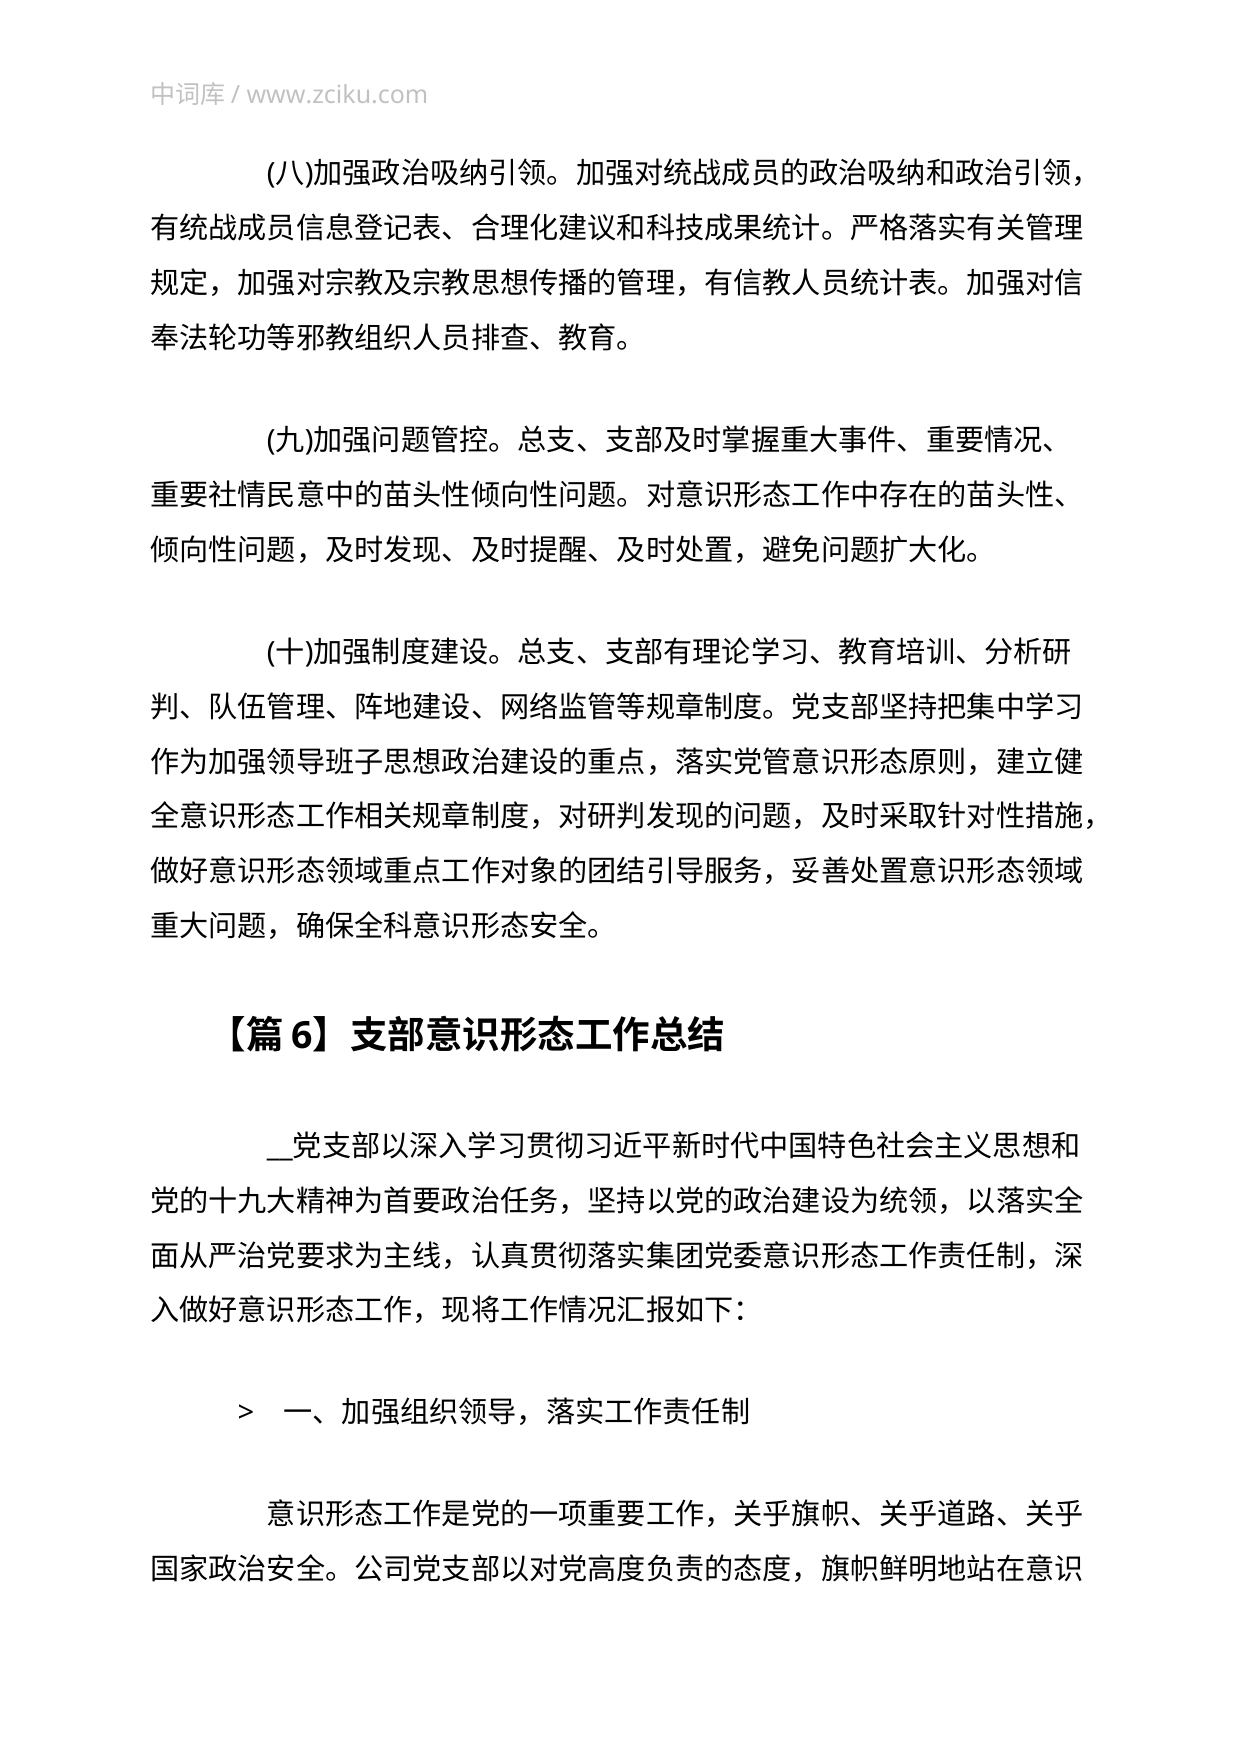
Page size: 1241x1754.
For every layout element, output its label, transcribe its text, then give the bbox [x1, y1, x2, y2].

text __党支部以深入学习贯彻习近平新时代中国特色社会主义思想和党的十九大精神为首要政治任务，坚持以党的政治建设为统领，以落实全面从严治党要求为主线，认真贯彻落实集团党委意识形态工作责任制，深入做好意识形态工作，现将工作情况汇报如下： [150, 1122, 1090, 1329]
text (十)加强制度建设。总支、支部有理论学习、教育培训、分析研判、队伍管理、阵地建设、网络监管等规章制度。党支部坚持把集中学习作为加强领导班子思想政治建设的重点，落实党管意识形态原则，建立健全意识形态工作相关规章制度，对研判发现的问题，及时采取针对性措施，做好意识形态领域重点工作对象的团结引导服务，妥善处置意识形态领域重大问题，确保全科意识形态安全。 [150, 628, 1090, 945]
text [150, 1491, 1090, 1588]
text > 一、加强组织领导，落实工作责任制 [150, 1389, 1090, 1431]
text (八)加强政治吸纳引领。加强对统战成员的政治吸纳和政治引领，有统战成员信息登记表、合理化建议和科技成果统计。严格落实有关管理规定，加强对宗教及宗教思想传播的管理，有信教人员统计表。加强对信奉法轮功等邪教组织人员排查、教育。 [150, 150, 1090, 357]
text (九)加强问题管控。总支、支部及时掌握重大事件、重要情况、重要社情民意中的苗头性倾向性问题。对意识形态工作中存在的苗头性、倾向性问题，及时发现、及时提醒、及时处置，避免问题扩大化。 [150, 417, 1090, 569]
text 【篇6】支部意识形态工作总结 [150, 1004, 1090, 1059]
